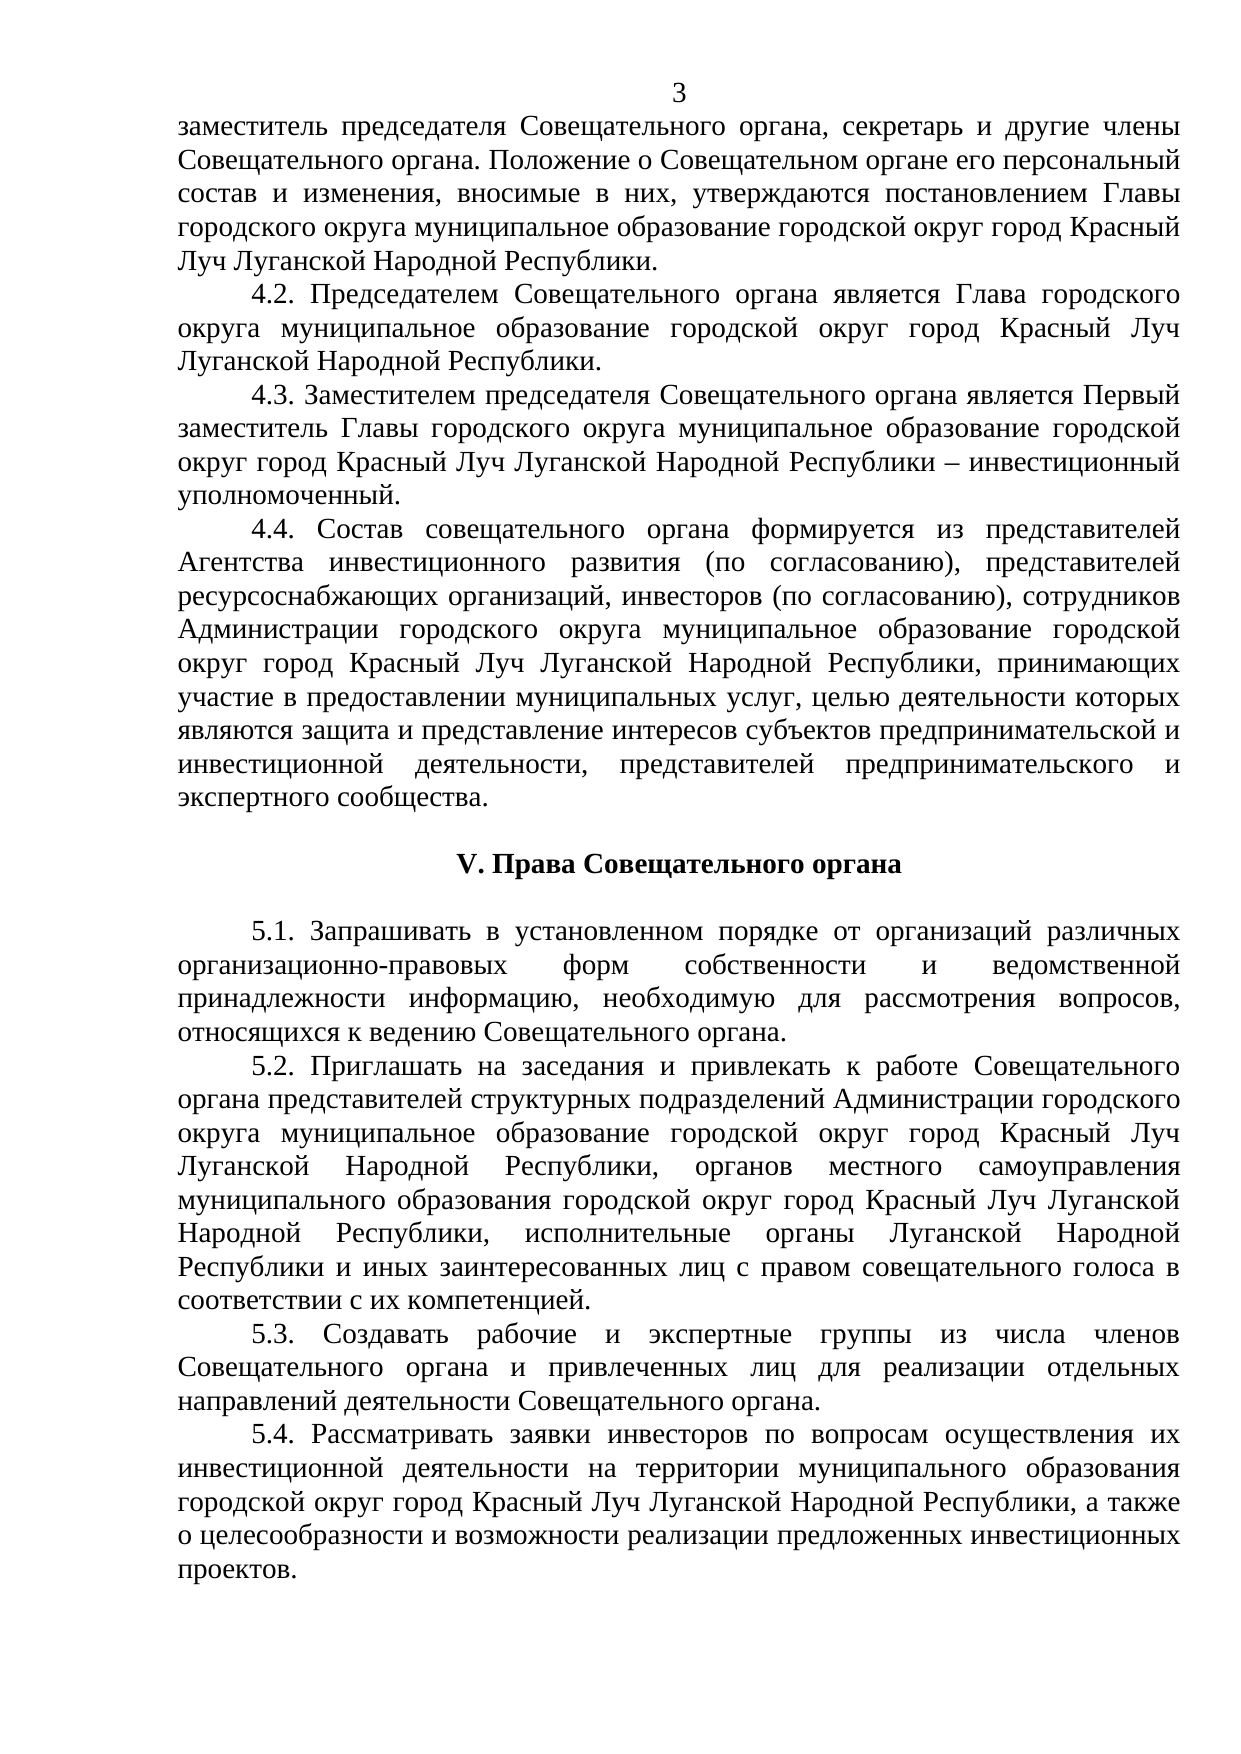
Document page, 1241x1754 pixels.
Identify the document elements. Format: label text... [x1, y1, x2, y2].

text 5.3. Создавать рабочие и экспертные группы из числа членов Совещательного органа и привлеченных лиц для реализации отдельных направлений деятельности Совещательного органа. [177, 1316, 1181, 1417]
text 5.4. Рассматривать заявки инвесторов по вопросам осуществления их инвестиционной деятельности на территории муниципального образования городской округ город Красный Луч Луганской Народной Республики, а также о целесообразности и возможности реализации предложенных инвестиционных проектов. [177, 1417, 1181, 1584]
text 4.4. Состав совещательного органа формируется из представителей Агентства инвестиционного развития (по согласованию), представителей ресурсоснабжающих организаций, инвесторов (по согласованию), сотрудников Администрации городского округа муниципальное образование городской округ город Красный Луч Луганской Народной Республики, принимающих участие в предоставлении муниципальных услуг, целью деятельности которых являются защита и представление интересов субъектов предпринимательской и инвестиционной деятельности, представителей предпринимательского и экспертного сообщества. [177, 511, 1181, 813]
text V. Права Совещательного органа [177, 846, 1181, 880]
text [177, 108, 1181, 276]
text 5.2. Приглашать на заседания и привлекать к работе Совещательного органа представителей структурных подразделений Администрации городского округа муниципальное образование городской округ город Красный Луч Луганской Народной Республики, органов местного самоуправления муниципального образования городской округ город Красный Луч Луганской Народной Республики, исполнительные органы Луганской Народной Республики и иных заинтересованных лиц с правом совещательного голоса в соответствии с их компетенцией. [177, 1048, 1181, 1316]
text 4.3. Заместителем председателя Совещательного органа является Первый заместитель Главы городского округа муниципальное образование городской округ город Красный Луч Луганской Народной Республики – инвестиционный уполномоченный. [177, 377, 1181, 511]
text 4.2. Председателем Совещательного органа является Глава городского округа муниципальное образование городской округ город Красный Луч Луганской Народной Республики. [177, 276, 1181, 377]
text 5.1. Запрашивать в установленном порядке от организаций различных организационно-правовых форм собственности и ведомственной принадлежности информацию, необходимую для рассмотрения вопросов, относящихся к ведению Совещательного органа. [177, 913, 1181, 1048]
